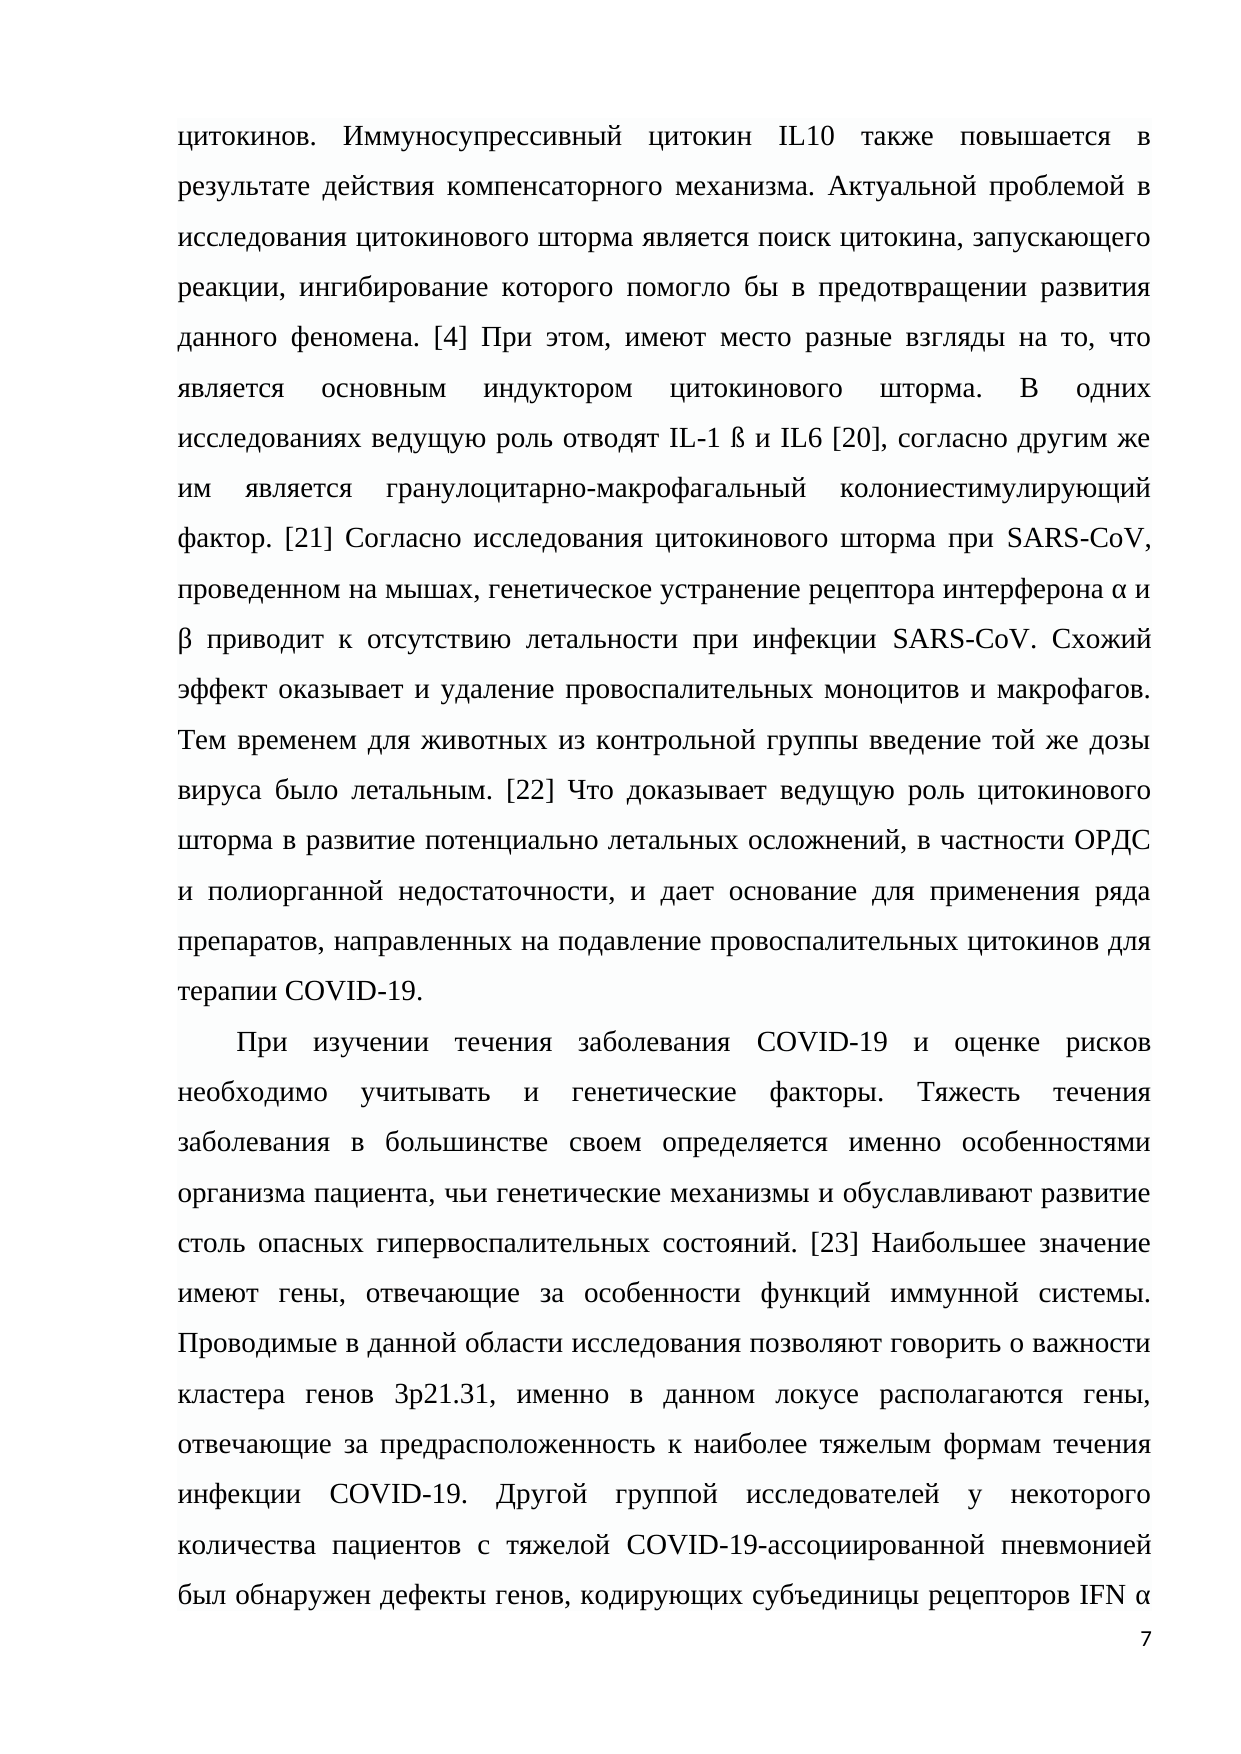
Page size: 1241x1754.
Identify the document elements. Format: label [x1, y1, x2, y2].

text [177, 1024, 1152, 1611]
text [177, 118, 1152, 1007]
